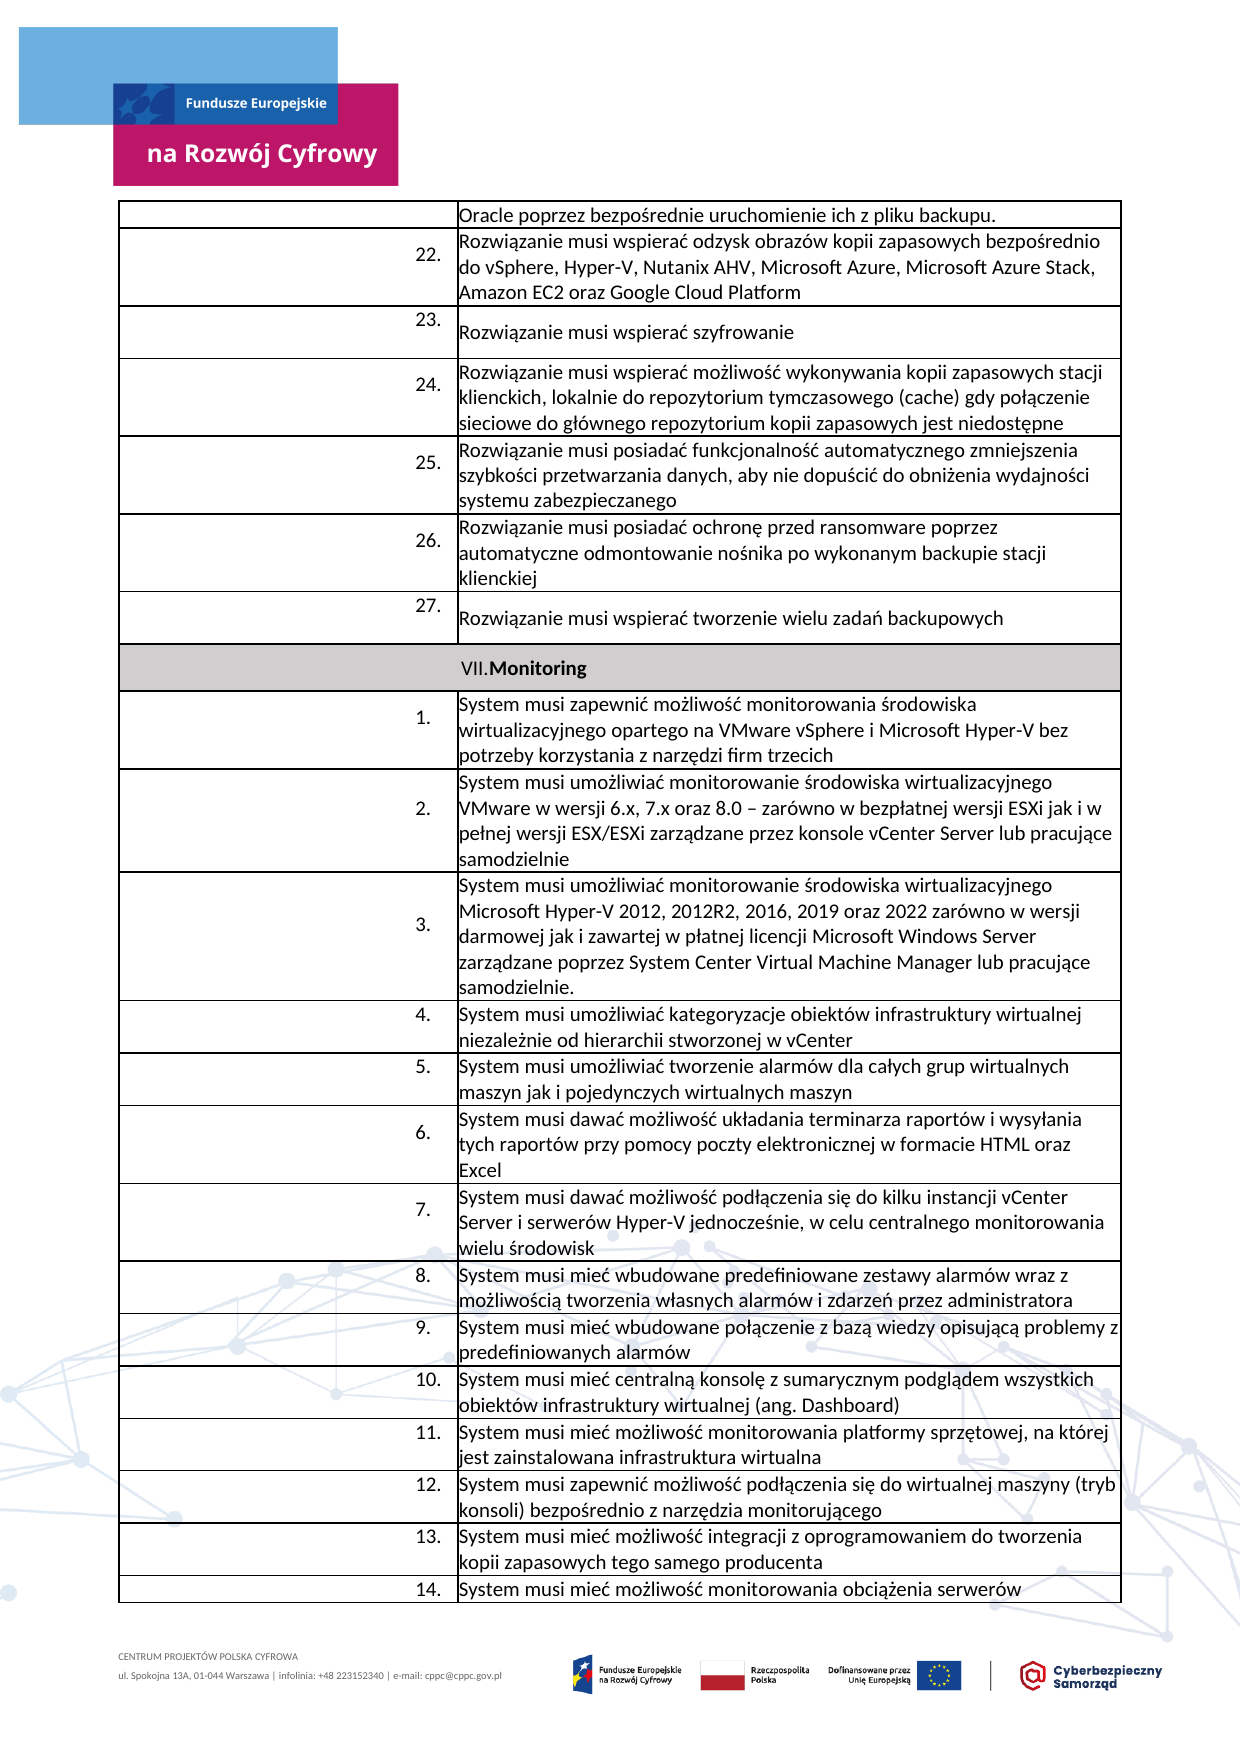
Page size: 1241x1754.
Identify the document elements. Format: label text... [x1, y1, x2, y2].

table_cell System musi mieć wbudowane predefiniowane zestawy alarmów wraz z możliwością tworzenia własnych alarmów i zdarzeń przez administratora [459, 1262, 1120, 1313]
table_cell [120, 692, 457, 768]
table_cell Rozwiązanie musi wspierać możliwość wykonywania kopii zapasowych stacji klienckich, lokalnie do repozytorium tymczasowego (cache) gdy połączenie sieciowe do głównego repozytorium kopii zapasowych jest niedostępne [459, 359, 1120, 435]
table_cell Rozwiązanie musi wspierać odzysk obrazów kopii zapasowych bezpośrednio do vSphere, Hyper-V, Nutanix AHV, Microsoft Azure, Microsoft Azure Stack, Amazon EC2 oraz Google Cloud Platform [459, 229, 1120, 305]
table_cell [120, 1419, 457, 1470]
table_cell [120, 592, 457, 643]
table_cell System musi umożliwiać tworzenie alarmów dla całych grup wirtualnych maszyn jak i pojedynczych wirtualnych maszyn [459, 1054, 1120, 1104]
table_cell [120, 515, 457, 591]
table_cell System musi umożliwiać kategoryzacje obiektów infrastruktury wirtualnej niezależnie od hierarchii stworzonej w vCenter [459, 1001, 1120, 1052]
table_cell System musi mieć wbudowane połączenie z bazą wiedzy opisującą problemy z predefiniowanych alarmów [459, 1314, 1120, 1365]
table_cell [120, 1367, 457, 1417]
picture [0, 1221, 1240, 1754]
table_cell [120, 202, 457, 227]
table_cell Monitoring [120, 645, 1120, 690]
table_cell System musi mieć centralną konsolę z sumarycznym podglądem wszystkich obiektów infrastruktury wirtualnej (ang. Dashboard) [459, 1367, 1120, 1417]
table_cell [120, 1054, 457, 1104]
picture [18, 27, 399, 186]
table_cell [120, 1262, 457, 1313]
table_cell System musi zapewnić możliwość monitorowania środowiska wirtualizacyjnego opartego na VMware vSphere i Microsoft Hyper-V bez potrzeby korzystania z narzędzi firm trzecich [459, 692, 1120, 768]
table_cell [120, 1106, 457, 1182]
table_cell Rozwiązanie musi umożliwiać natychmiastowe publikowanie baz MS SQL i Oracle poprzez bezpośrednie uruchomienie ich z pliku backupu. [459, 202, 1120, 227]
table_cell System musi umożliwiać monitorowanie środowiska wirtualizacyjnego VMware w wersji 6.x, 7.x oraz 8.0 – zarówno w bezpłatnej wersji ESXi jak i w pełnej wersji ESX/ESXi zarządzane przez konsole vCenter Server lub pracujące samodzielnie [459, 770, 1120, 871]
table_cell Rozwiązanie musi wspierać szyfrowanie [459, 307, 1120, 357]
table_cell [120, 1184, 457, 1260]
table_cell System musi mieć możliwość monitorowania platformy sprzętowej, na której jest zainstalowana infrastruktura wirtualna [459, 1419, 1120, 1470]
table_cell System musi zapewnić możliwość podłączenia się do wirtualnej maszyny (tryb konsoli) bezpośrednio z narzędzia monitorującego [459, 1471, 1120, 1522]
table_cell [120, 1576, 457, 1602]
table_cell Rozwiązanie musi posiadać ochronę przed ransomware poprzez automatyczne odmontowanie nośnika po wykonanym backupie stacji klienckiej [459, 515, 1120, 591]
table_cell System musi dawać możliwość podłączenia się do kilku instancji vCenter Server i serwerów Hyper-V jednocześnie, w celu centralnego monitorowania wielu środowisk [459, 1184, 1120, 1260]
table_cell [120, 307, 457, 357]
table_cell Rozwiązanie musi posiadać funkcjonalność automatycznego zmniejszenia szybkości przetwarzania danych, aby nie dopuścić do obniżenia wydajności systemu zabezpieczanego [459, 437, 1120, 513]
table_cell [120, 1314, 457, 1365]
table_cell System musi dawać możliwość układania terminarza raportów i wysyłania tych raportów przy pomocy poczty elektronicznej w formacie HTML oraz Excel [459, 1106, 1120, 1182]
table_cell [120, 1524, 457, 1574]
table_cell System musi umożliwiać monitorowanie środowiska wirtualizacyjnego Microsoft Hyper-V 2012, 2012R2, 2016, 2019 oraz 2022 zarówno w wersji darmowej jak i zawartej w płatnej licencji Microsoft Windows Server zarządzane poprzez System Center Virtual Machine Manager lub pracujące samodzielnie. [459, 873, 1120, 1000]
table_cell [120, 1001, 457, 1052]
table_cell [120, 359, 457, 435]
table_cell [120, 873, 457, 1000]
table_cell Rozwiązanie musi wspierać tworzenie wielu zadań backupowych [459, 592, 1120, 643]
table_cell [120, 229, 457, 305]
table_cell [120, 770, 457, 871]
table_cell System musi mieć możliwość integracji z oprogramowaniem do tworzenia kopii zapasowych tego samego producenta [459, 1524, 1120, 1574]
table_cell [120, 437, 457, 513]
table_cell [120, 1471, 457, 1522]
